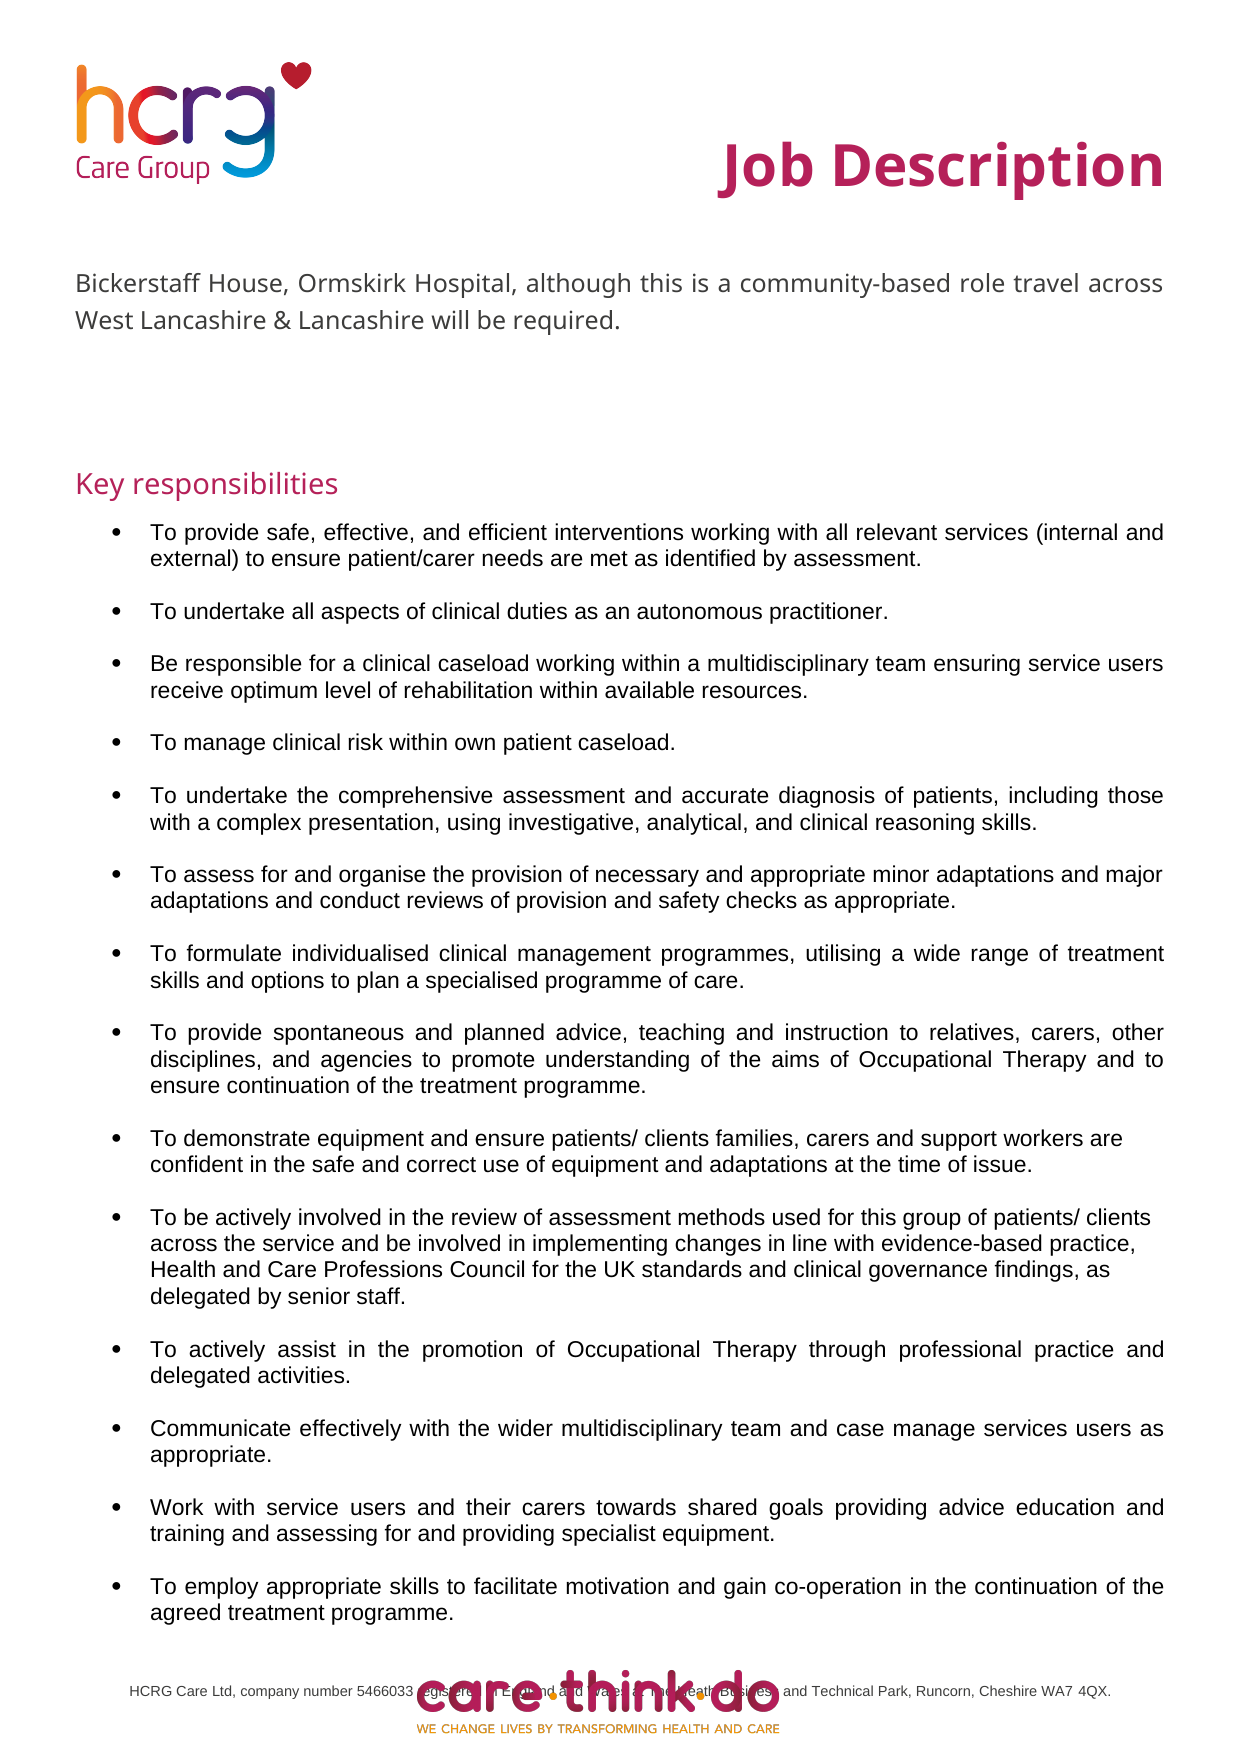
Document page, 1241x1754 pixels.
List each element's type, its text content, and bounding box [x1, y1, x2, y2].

list To be actively involved in the review of assessment methods used for this group of patients/ clients across the service and be involved in implementing changes in line with evidence-based practice, Health and Care Professions Council for the UK standards and clinical governance findings, as delegated by senior staff. [112, 1204, 1165, 1309]
picture [55, 35, 325, 205]
list Be responsible for a clinical caseload working within a multidisciplinary team ensuring service users receive optimum level of rehabilitation within available resources. [112, 650, 1165, 703]
list To provide safe, effective, and efficient interventions working with all relevant services (internal and external) to ensure patient/carer needs are met as identified by assessment. [112, 518, 1165, 571]
list To demonstrate equipment and ensure patients/ clients families, carers and support workers are confident in the safe and correct use of equipment and adaptations at the time of issue. [112, 1125, 1165, 1177]
text Bickerstaff House, Ormskirk Hospital, although this is a community-based role travel across West Lancashire & Lancashire will be required. [75, 266, 1165, 337]
list To manage clinical risk within own patient caseload. [112, 729, 1165, 756]
list To employ appropriate skills to facilitate motivation and gain co-operation in the continuation of the agreed treatment programme. [112, 1573, 1165, 1625]
list To undertake all aspects of clinical duties as an autonomous practitioner. [112, 598, 1165, 624]
list To formulate individualised clinical management programmes, utilising a wide range of treatment skills and options to plan a specialised programme of care. [112, 940, 1165, 993]
list To assess for and organise the provision of necessary and appropriate minor adaptations and major adaptations and conduct reviews of provision and safety checks as appropriate. [112, 861, 1165, 914]
subtitle Key responsibilities [75, 463, 1165, 503]
list To actively assist in the promotion of Occupational Therapy through professional practice and delegated activities. [112, 1336, 1165, 1388]
list To provide spontaneous and planned advice, teaching and instruction to relatives, carers, other disciplines, and agencies to promote understanding of the aims of Occupational Therapy and to ensure continuation of the treatment programme. [112, 1019, 1165, 1098]
list Communicate effectively with the wider multidisciplinary team and case manage services users as appropriate. [112, 1414, 1165, 1467]
picture [385, 1665, 811, 1739]
list Work with service users and their carers towards shared goals providing advice education and training and assessing for and providing specialist equipment. [112, 1494, 1165, 1546]
list To undertake the comprehensive assessment and accurate diagnosis of patients, including those with a complex presentation, using investigative, analytical, and clinical reasoning skills. [112, 782, 1165, 835]
